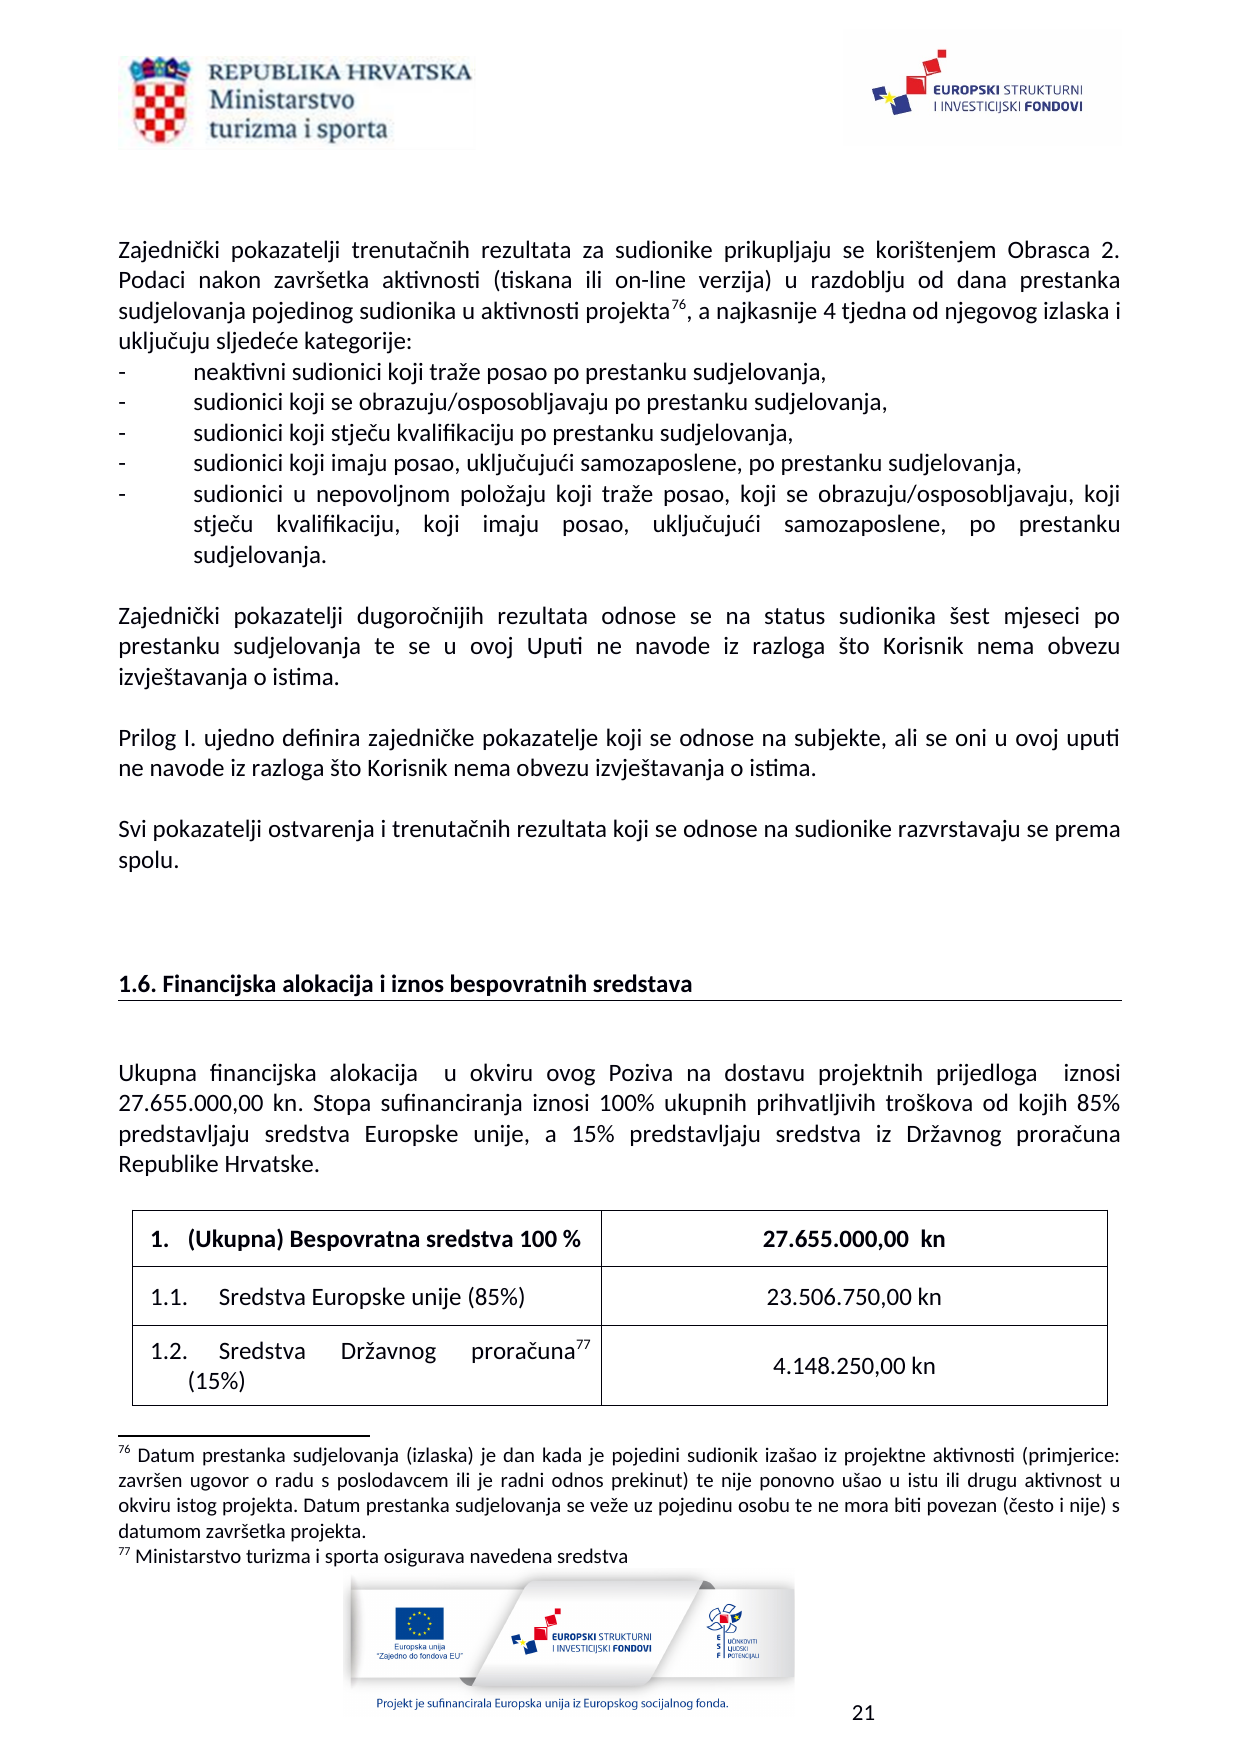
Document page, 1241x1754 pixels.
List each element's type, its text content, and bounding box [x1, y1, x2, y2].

text - neaktivni sudionici koji traže posao po prestanku sudjelovanja, [118, 356, 1122, 386]
table_cell Sredstva Državnog proračuna (15%) [133, 1326, 601, 1405]
picture [118, 56, 477, 151]
text Ukupna financijska alokacija u okviru ovog Poziva na dostavu projektnih prijedloga iznosi 27.655.000,00 kn. Stopa sufinanciranja iznosi 100% ukupnih prihvatljivih troškova od kojih 85% predstavljaju sredstva Europske unije, a 15% predstavljaju sredstva iz Državnog proračuna Republike Hrvatske. [118, 1057, 1122, 1179]
text Zajednički pokazatelji trenutačnih rezultata za sudionike prikupljaju se korištenjem Obrasca 2. Podaci nakon završetka aktivnosti (tiskana ili on-line verzija) u razdoblju od dana prestanka sudjelovanja pojedinog sudionika u aktivnosti projekta, a najkasnije 4 tjedna od njegovog izlaska i uključuju sljedeće kategorije: [118, 234, 1122, 356]
text - sudionici u nepovoljnom položaju koji traže posao, koji se obrazuju/osposobljavaju, koji stječu kvalifikaciju, koji imaju posao, uključujući samozaposlene, po prestanku sudjelovanja. [118, 478, 1122, 569]
text Prilog I. ujedno definira zajedničke pokazatelje koji se odnose na subjekte, ali se oni u ovoj uputi ne navode iz razloga što Korisnik nema obvezu izvještavanja o istima. [118, 722, 1122, 783]
picture [843, 29, 1123, 146]
table_header (Ukupna) Bespovratna sredstva 100 % [133, 1211, 601, 1266]
text Zajednički pokazatelji dugoročnijih rezultata odnose se na status sudionika šest mjeseci po prestanku sudjelovanja te se u ovoj Uputi ne navode iz razloga što Korisnik nema obvezu izvještavanja o istima. [118, 600, 1122, 692]
table_header 27.655.000,00 kn [602, 1211, 1107, 1266]
text - sudionici koji imaju posao, uključujući samozaposlene, po prestanku sudjelovanja, [118, 447, 1122, 478]
table_cell 4.148.250,00 kn [602, 1326, 1107, 1405]
text Svi pokazatelji ostvarenja i trenutačnih rezultata koji se odnose na sudionike razvrstavaju se prema spolu. [118, 814, 1122, 875]
table_cell Sredstva Europske unije (85%) [133, 1267, 601, 1325]
picture [343, 1568, 795, 1717]
text 1.6. Financijska alokacija i iznos bespovratnih sredstava [118, 968, 1122, 1000]
text - sudionici koji stječu kvalifikaciju po prestanku sudjelovanja, [118, 417, 1122, 447]
table_cell 23.506.750,00 kn [602, 1267, 1107, 1325]
text - sudionici koji se obrazuju/osposobljavaju po prestanku sudjelovanja, [118, 386, 1122, 417]
